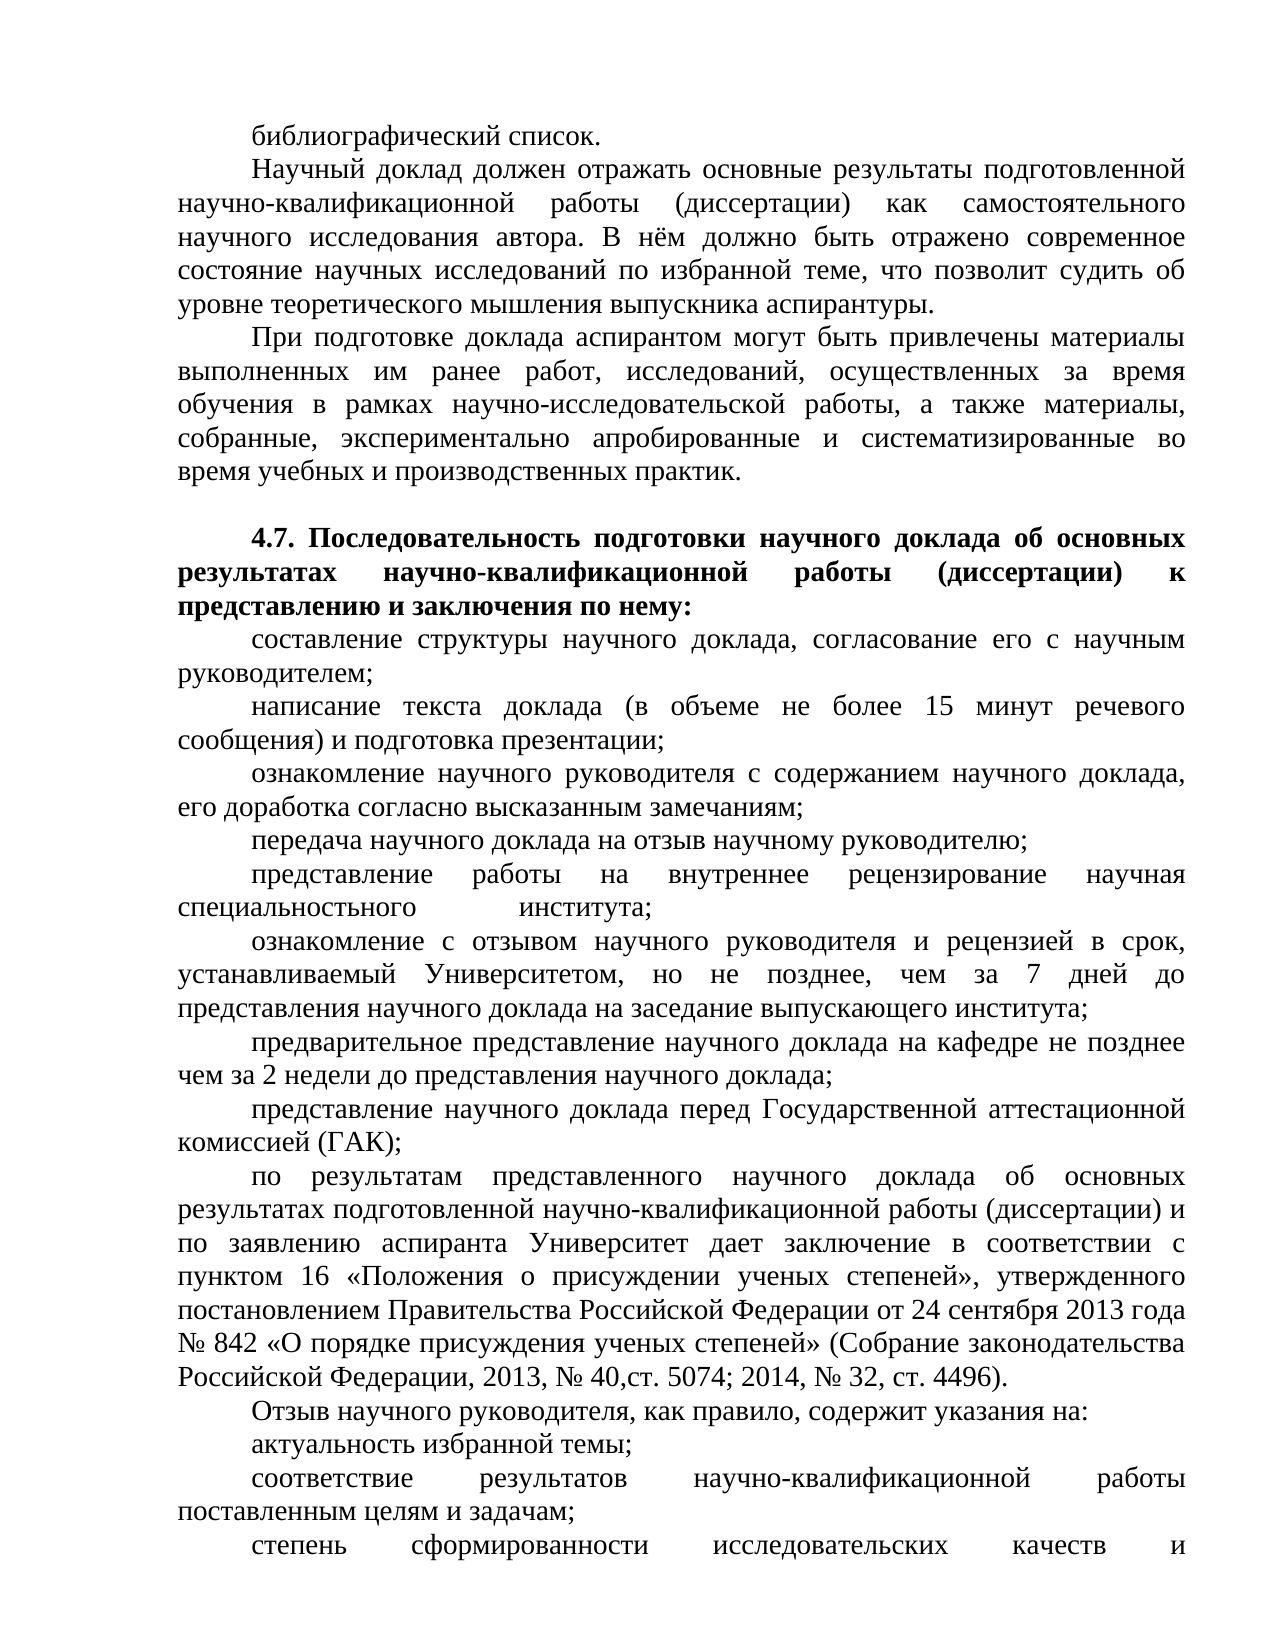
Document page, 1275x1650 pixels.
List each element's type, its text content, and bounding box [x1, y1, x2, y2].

text Научный доклад должен отражать основные результаты подготовленной научно-квалификационной работы (диссертации) как самостоятельного научного исследования автора. В нём должно быть отражено современное состояние научных исследований по избранной теме, что позволит судить об уровне теоретического мышления выпускника аспирантуры. [177, 152, 1186, 319]
text предварительное представление научного доклада на кафедре не позднее чем за 2 недели до представления научного доклада; [177, 1024, 1186, 1091]
text составление структуры научного доклада, согласование его с научным руководителем; [177, 621, 1186, 688]
text 4.7. Последовательность подготовки научного доклада об основных результатах научно-квалификационной работы (диссертации) к представлению и заключения по нему: [177, 521, 1186, 621]
text актуальность избранной темы; [177, 1426, 1186, 1460]
text представление научного доклада перед Государственной аттестационной комиссией (ГАК); [177, 1091, 1186, 1158]
text Отзыв научного руководителя, как правило, содержит указания на: [177, 1393, 1186, 1426]
text по результатам представленного научного доклада об основных результатах подготовленной научно-квалификационной работы (диссертации) и по заявлению аспиранта Университет дает заключение в соответствии с пунктом 16 «Положения о присуждении ученых степеней», утвержденного постановлением Правительства Российской Федерации от 24 сентября 2013 года № 842 «О порядке присуждения ученых степеней» (Собрание законодательства Российской Федерации, 2013, № 40,ст. 5074; 2014, № 32, ст. 4496). [177, 1158, 1186, 1393]
text написание текста доклада (в объеме не более 15 минут речевого сообщения) и подготовка презентации; [177, 688, 1186, 755]
text представление работы на внутреннее рецензирование научная специальностьного института; [177, 856, 1186, 923]
text соответствие результатов научно-квалификационной работы поставленным целям и задачам; [177, 1460, 1186, 1527]
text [177, 1527, 1186, 1560]
text библиографический список. [177, 118, 1186, 152]
text ознакомление научного руководителя с содержанием научного доклада, его доработка согласно высказанным замечаниям; [177, 755, 1186, 822]
text При подготовке доклада аспирантом могут быть привлечены материалы выполненных им ранее работ, исследований, осуществленных за время обучения в рамках научно-исследовательской работы, а также материалы, собранные, экспериментально апробированные и систематизированные во время учебных и производственных практик. [177, 319, 1186, 487]
text передача научного доклада на отзыв научному руководителю; [177, 822, 1186, 856]
text ознакомление с отзывом научного руководителя и рецензией в срок, устанавливаемый Университетом, но не позднее, чем за 7 дней до представления научного доклада на заседание выпускающего института; [177, 923, 1186, 1024]
